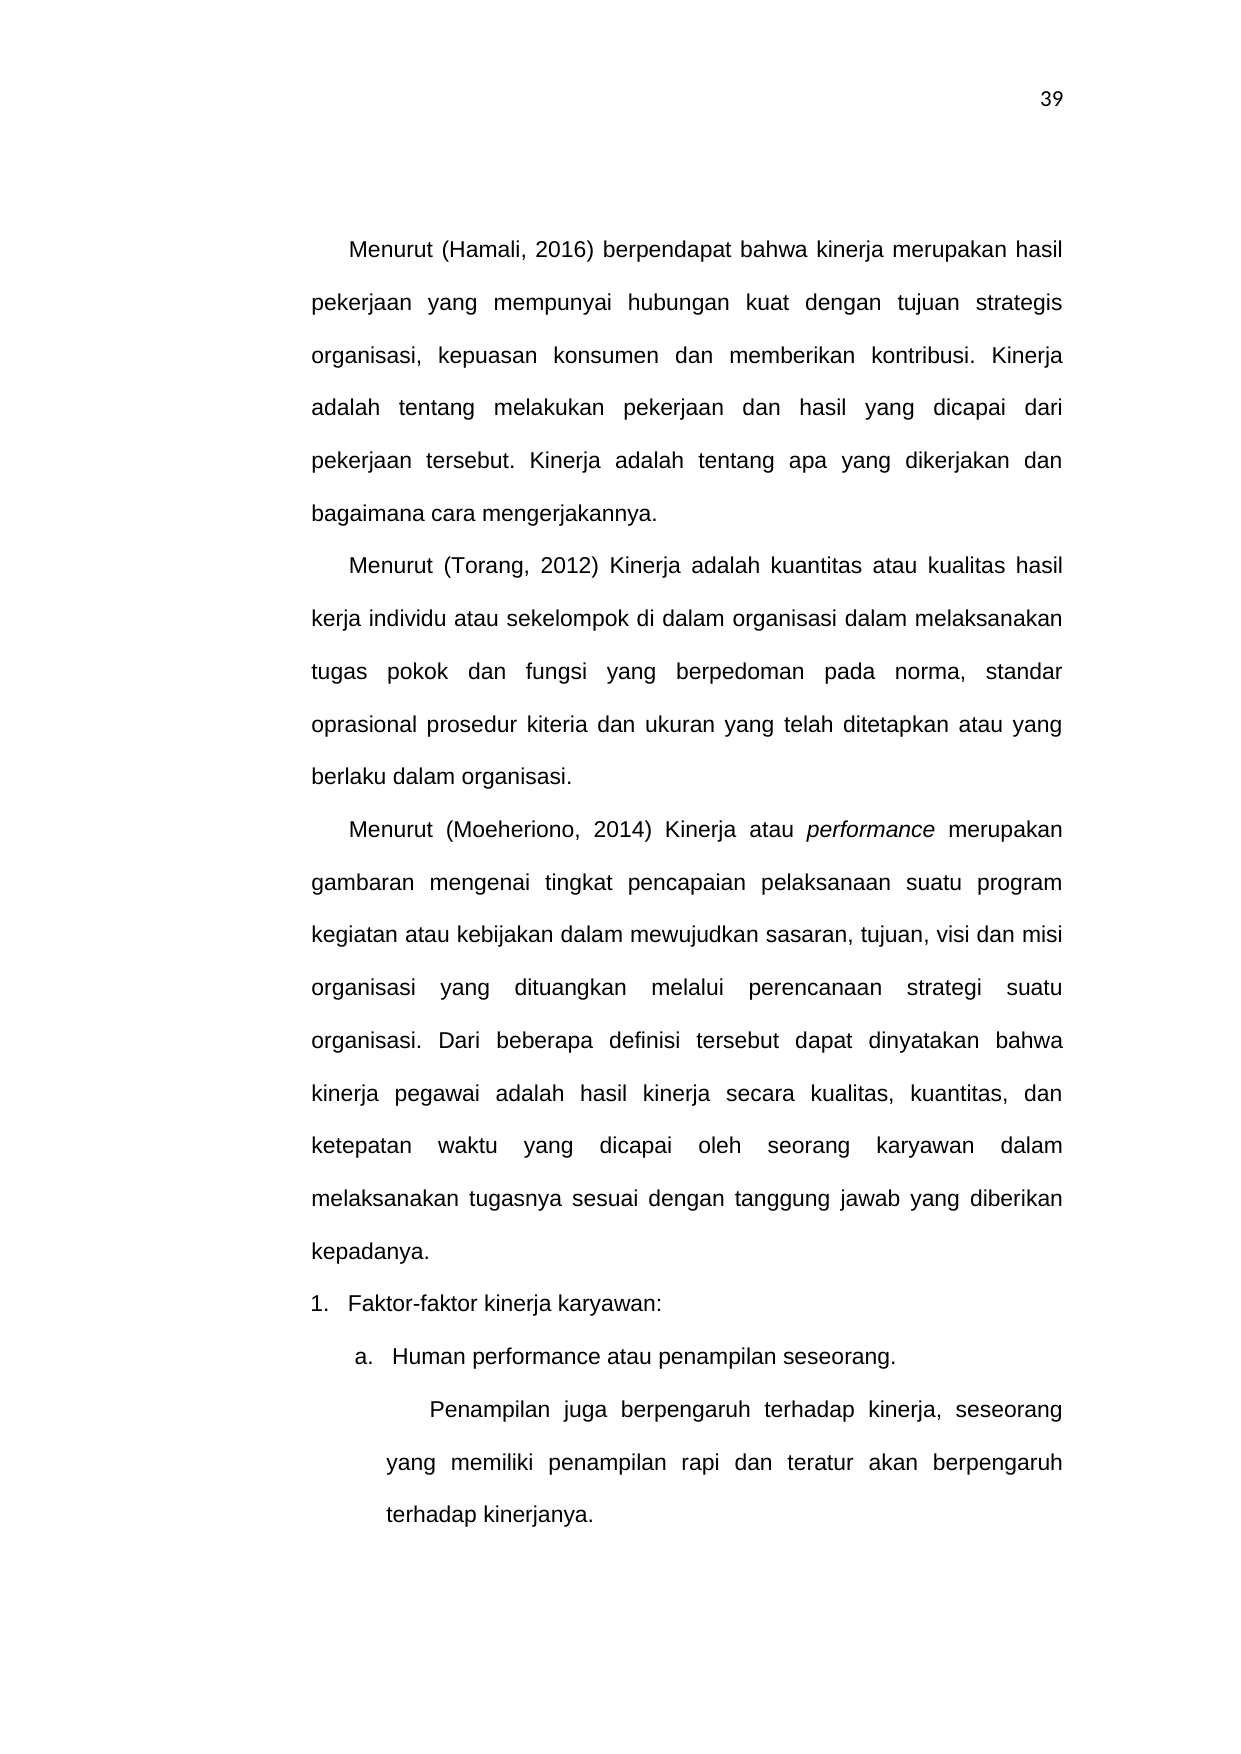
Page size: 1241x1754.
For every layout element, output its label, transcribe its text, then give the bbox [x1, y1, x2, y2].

text Menurut berpendapat bahwa kinerja merupakan hasil pekerjaan yang mempunyai hubungan kuat dengan tujuan strategis organisasi, kepuasan konsumen dan memberikan kontribusi. Kinerja adalah tentang melakukan pekerjaan dan hasil yang dicapai dari pekerjaan tersebut. Kinerja adalah tentang apa yang dikerjakan dan bagaimana cara mengerjakannya. [311, 236, 1063, 526]
list Human performance atau penampilan seseorang. [354, 1343, 1063, 1369]
list Penampilan juga berpengaruh terhadap kinerja, seseorang yang memiliki penampilan rapi dan teratur akan berpengaruh terhadap kinerjanya. [386, 1396, 1063, 1528]
text Menurut Kinerja atau performance merupakan gambaran mengenai tingkat pencapaian pelaksanaan suatu program kegiatan atau kebijakan dalam mewujudkan sasaran, tujuan, visi dan misi organisasi yang dituangkan melalui perencanaan strategi suatu organisasi. Dari beberapa definisi tersebut dapat dinyatakan bahwa kinerja pegawai adalah hasil kinerja secara kualitas, kuantitas, dan ketepatan waktu yang dicapai oleh seorang karyawan dalam melaksanakan tugasnya sesuai dengan tanggung jawab yang diberikan kepadanya. [311, 816, 1063, 1264]
list Faktor-faktor kinerja karyawan: [310, 1290, 1063, 1317]
text Menurut Kinerja adalah kuantitas atau kualitas hasil kerja individu atau sekelompok di dalam organisasi dalam melaksanakan tugas pokok dan fungsi yang berpedoman pada norma, standar oprasional prosedur kiteria dan ukuran yang telah ditetapkan atau yang berlaku dalam organisasi. [311, 552, 1063, 790]
